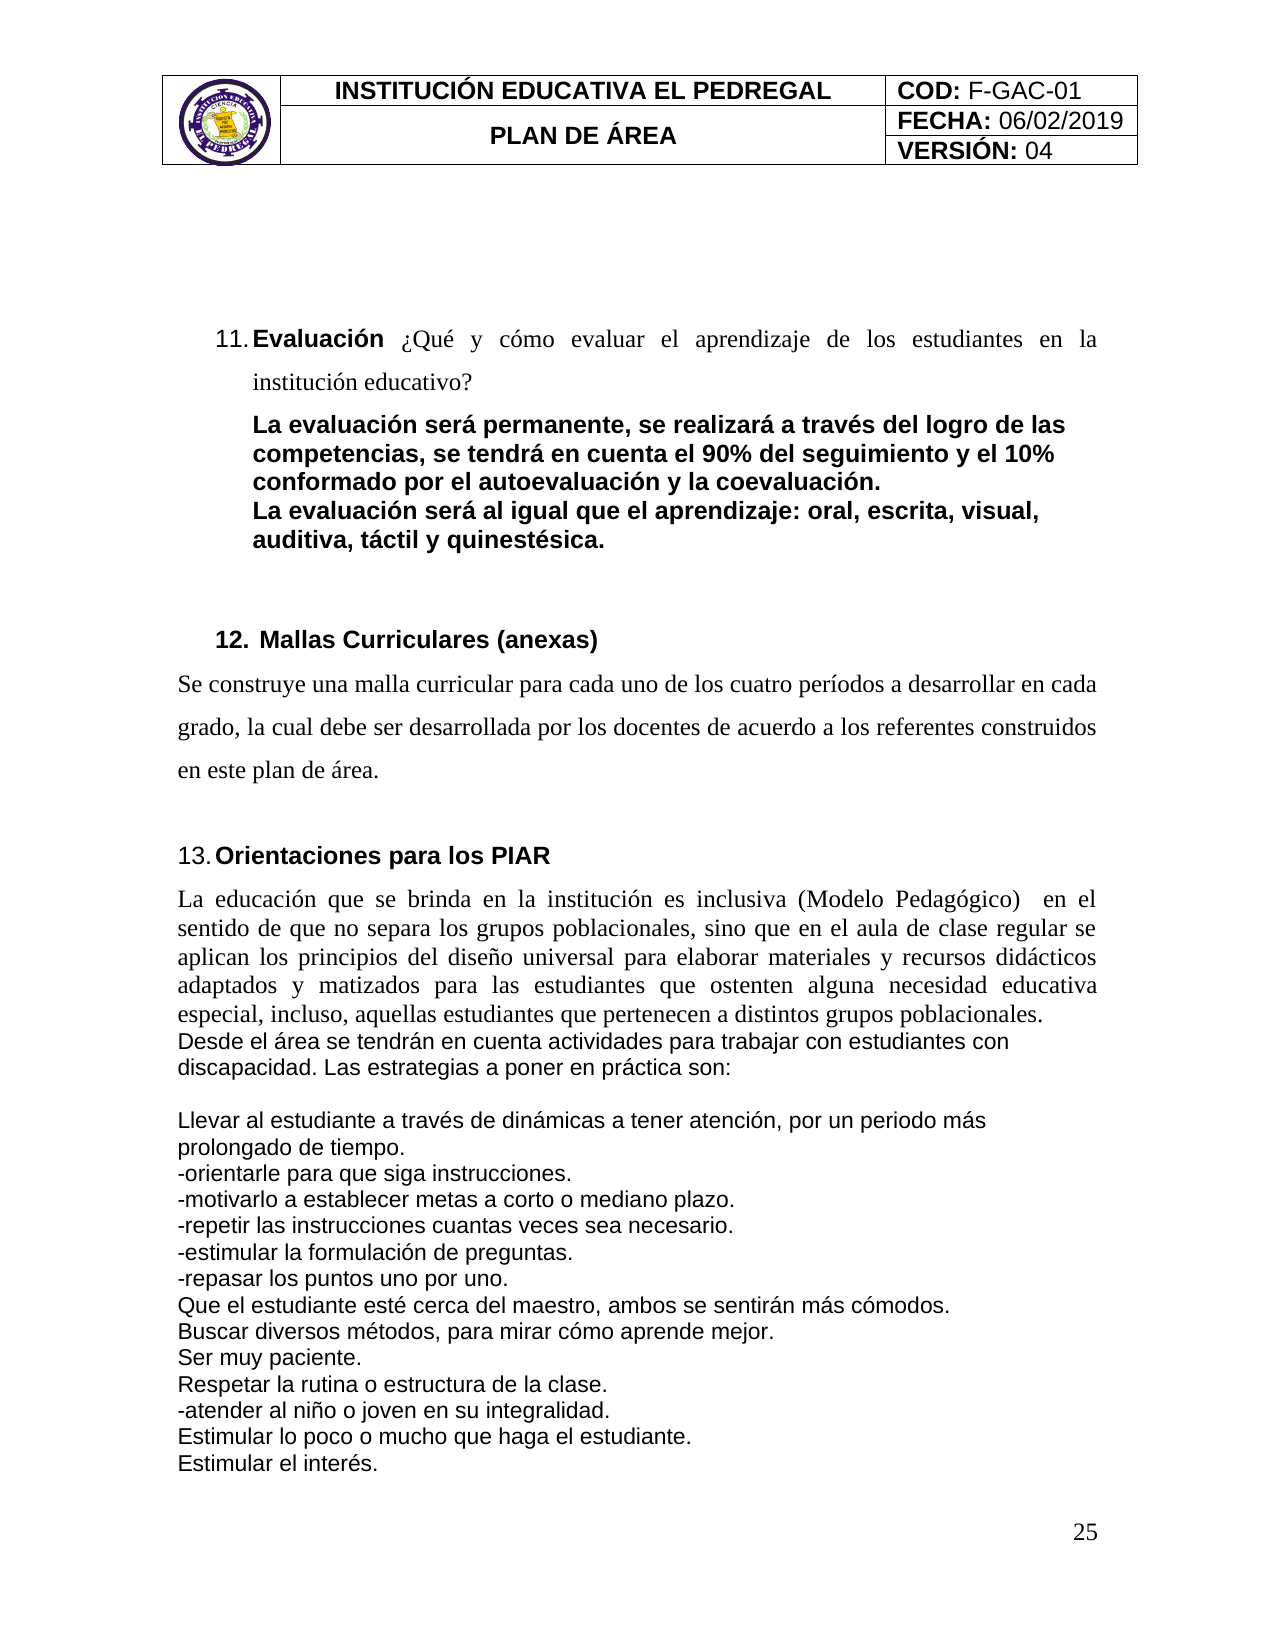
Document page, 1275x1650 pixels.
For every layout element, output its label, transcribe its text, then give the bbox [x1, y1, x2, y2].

text La educación que se brinda en la institución es inclusiva (Modelo Pedagógico) en el sentido de que no separa los grupos poblacionales, sino que en el aula de clase regular se aplican los principios del diseño universal para elaborar materiales y recursos didácticos adaptados y matizados para las estudiantes que ostenten alguna necesidad educativa especial, incluso, aquellas estudiantes que pertenecen a distintos grupos poblacionales. [177, 884, 1098, 1028]
text -motivarlo a establecer metas a corto o mediano plazo. [177, 1186, 1098, 1212]
text Se construye una malla curricular para cada uno de los cuatro períodos a desarrollar en cada grado, la cual debe ser desarrollada por los docentes de acuerdo a los referentes construidos en este plan de área. [177, 669, 1098, 784]
text Respetar la rutina o estructura de la clase. [177, 1371, 1098, 1397]
text -repasar los puntos uno por uno. [177, 1265, 1098, 1292]
list Orientaciones para los PIAR [177, 841, 1098, 870]
text -orientarle para que siga instrucciones. [177, 1160, 1098, 1186]
list Evaluación ¿Qué y cómo evaluar el aprendizaje de los estudiantes en la institución educativo? [215, 323, 1098, 396]
text Buscar diversos métodos, para mirar cómo aprende mejor. [177, 1318, 1098, 1344]
list La evaluación será permanente, se realizará a través del logro de las competencias, se tendrá en cuenta el 90% del seguimiento y el 10% conformado por el autoevaluación y la coevaluación. [252, 410, 1098, 496]
text -estimular la formulación de preguntas. [177, 1239, 1098, 1265]
list La evaluación será al igual que el aprendizaje: oral, escrita, visual, auditiva, táctil y quinestésica. [252, 496, 1098, 554]
text Estimular el interés. [177, 1450, 1098, 1476]
list Mallas Curriculares (anexas) [215, 626, 1098, 654]
text Llevar al estudiante a través de dinámicas a tener atención, por un periodo más prolongado de tiempo. [177, 1107, 1098, 1160]
text Estimular lo poco o mucho que haga el estudiante. [177, 1423, 1098, 1450]
text Desde el área se tendrán en cuenta actividades para trabajar con estudiantes con discapacidad. Las estrategias a poner en práctica son: [177, 1028, 1098, 1081]
text Ser muy paciente. [177, 1344, 1098, 1371]
text -atender al niño o joven en su integralidad. [177, 1397, 1098, 1423]
text -repetir las instrucciones cuantas veces sea necesario. [177, 1212, 1098, 1239]
text Que el estudiante esté cerca del maestro, ambos se sentirán más cómodos. [177, 1292, 1098, 1318]
